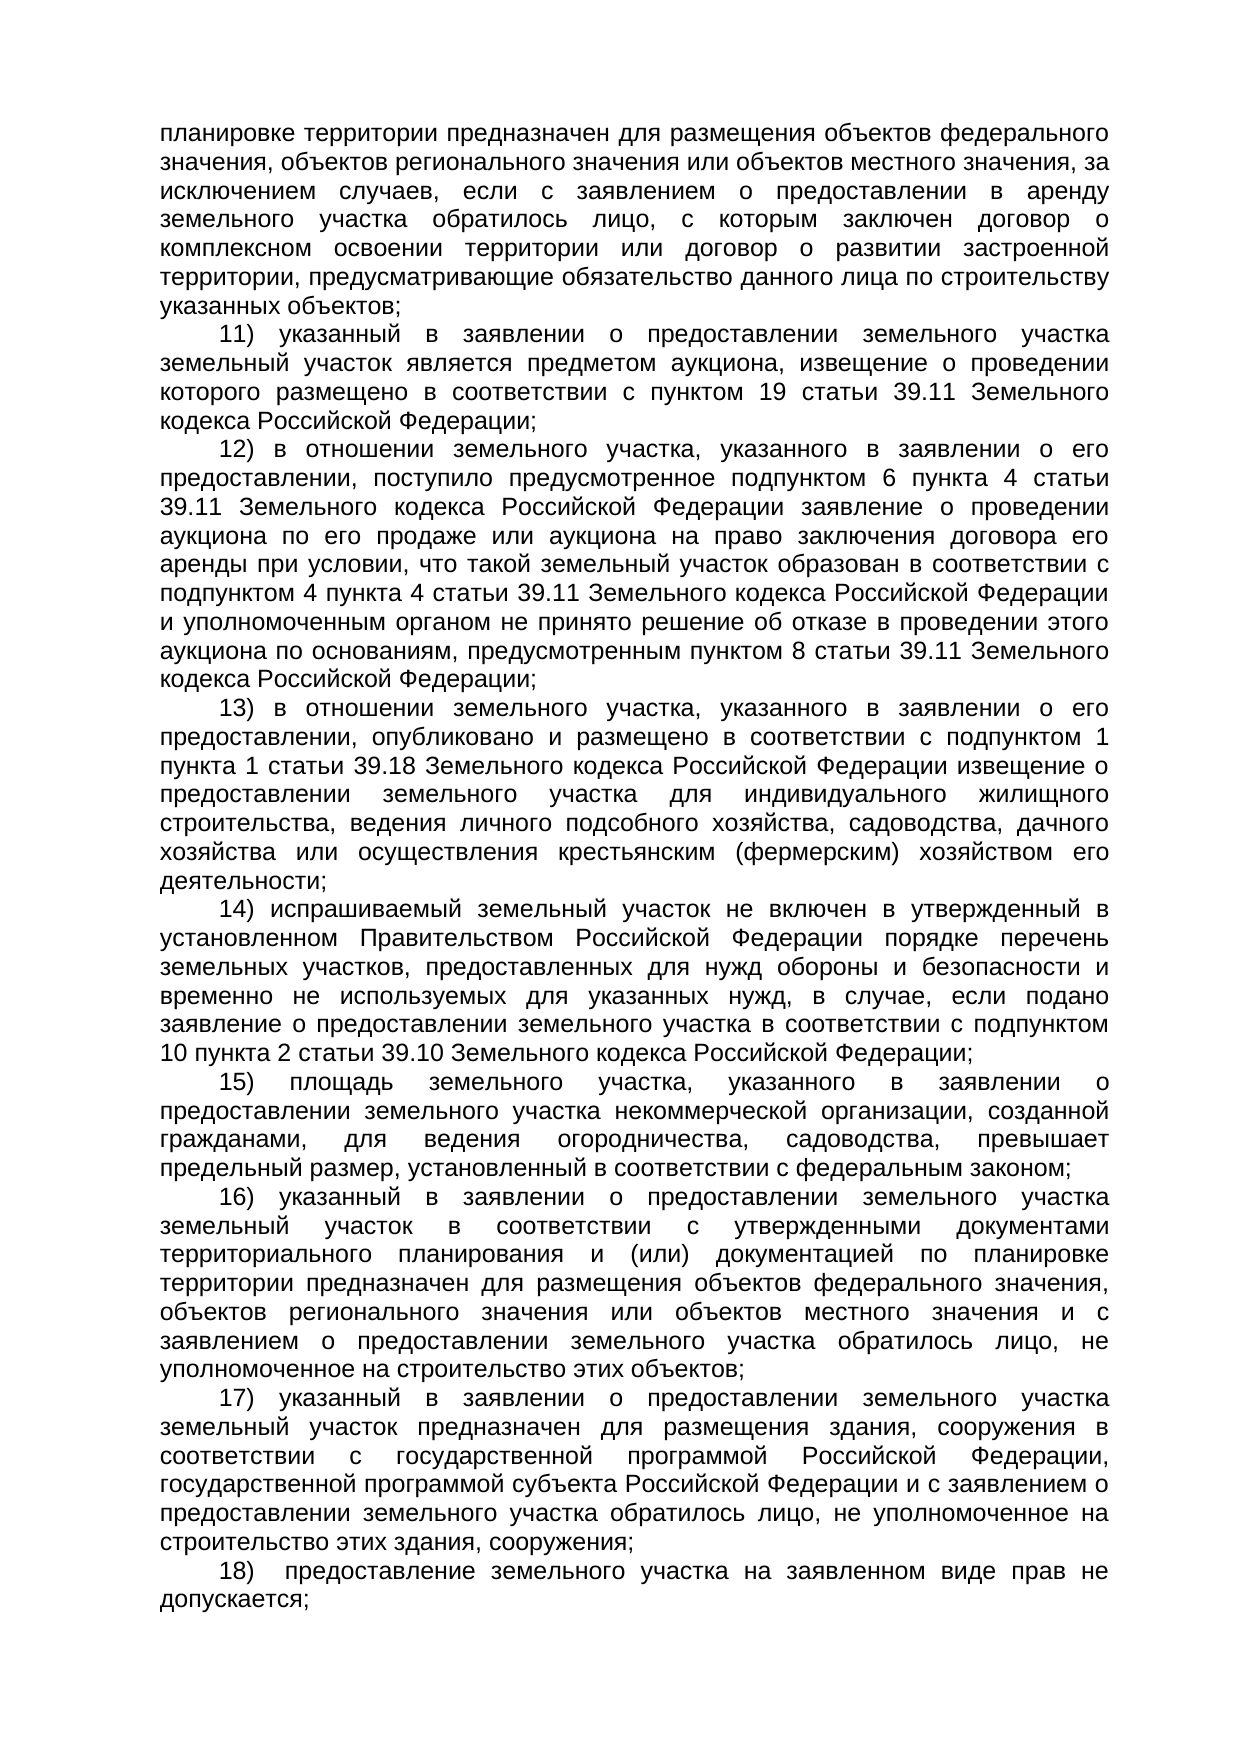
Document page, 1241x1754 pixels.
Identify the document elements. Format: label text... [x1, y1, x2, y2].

text 12) в отношении земельного участка, указанного в заявлении о его предоставлении, поступило предусмотренное подпунктом 6 пункта 4 статьи 39.11 Земельного кодекса Российской Федерации заявление о проведении аукциона по его продаже или аукциона на право заключения договора его аренды при условии, что такой земельный участок образован в соответствии с подпунктом 4 пункта 4 статьи 39.11 Земельного кодекса Российской Федерации и уполномоченным органом не принято решение об отказе в проведении этого аукциона по основаниям, предусмотренным пунктом 8 статьи 39.11 Земельного кодекса Российской Федерации; [159, 434, 1110, 693]
text 18) предоставление земельного участка на заявленном виде прав не допускается; [159, 1556, 1110, 1613]
text 14) испрашиваемый земельный участок не включен в утвержденный в установленном Правительством Российской Федерации порядке перечень земельных участков, предоставленных для нужд обороны и безопасности и временно не используемых для указанных нужд, в случае, если подано заявление о предоставлении земельного участка в соответствии с подпунктом 10 пункта 2 статьи 39.10 Земельного кодекса Российской Федерации; [159, 894, 1110, 1067]
text 15) площадь земельного участка, указанного в заявлении о предоставлении земельного участка некоммерческой организации, созданной гражданами, для ведения огородничества, садоводства, превышает предельный размер, установленный в соответствии с федеральным законом; [159, 1067, 1110, 1182]
text 13) в отношении земельного участка, указанного в заявлении о его предоставлении, опубликовано и размещено в соответствии с подпунктом 1 пункта 1 статьи 39.18 Земельного кодекса Российской Федерации извещение о предоставлении земельного участка для индивидуального жилищного строительства, ведения личного подсобного хозяйства, садоводства, дачного хозяйства или осуществления крестьянским (фермерским) хозяйством его деятельности; [159, 693, 1110, 894]
text 16) указанный в заявлении о предоставлении земельного участка земельный участок в соответствии с утвержденными документами территориального планирования и (или) документацией по планировке территории предназначен для размещения объектов федерального значения, объектов регионального значения или объектов местного значения и с заявлением о предоставлении земельного участка обратилось лицо, не уполномоченное на строительство этих объектов; [159, 1182, 1110, 1383]
text 17) указанный в заявлении о предоставлении земельного участка земельный участок предназначен для размещения здания, сооружения в соответствии с государственной программой Российской Федерации, государственной программой субъекта Российской Федерации и с заявлением о предоставлении земельного участка обратилось лицо, не уполномоченное на строительство этих здания, сооружения; [159, 1383, 1110, 1556]
text 11) указанный в заявлении о предоставлении земельного участка земельный участок является предметом аукциона, извещение о проведении которого размещено в соответствии с пунктом 19 статьи 39.11 Земельного кодекса Российской Федерации; [159, 319, 1110, 434]
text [159, 118, 1110, 319]
